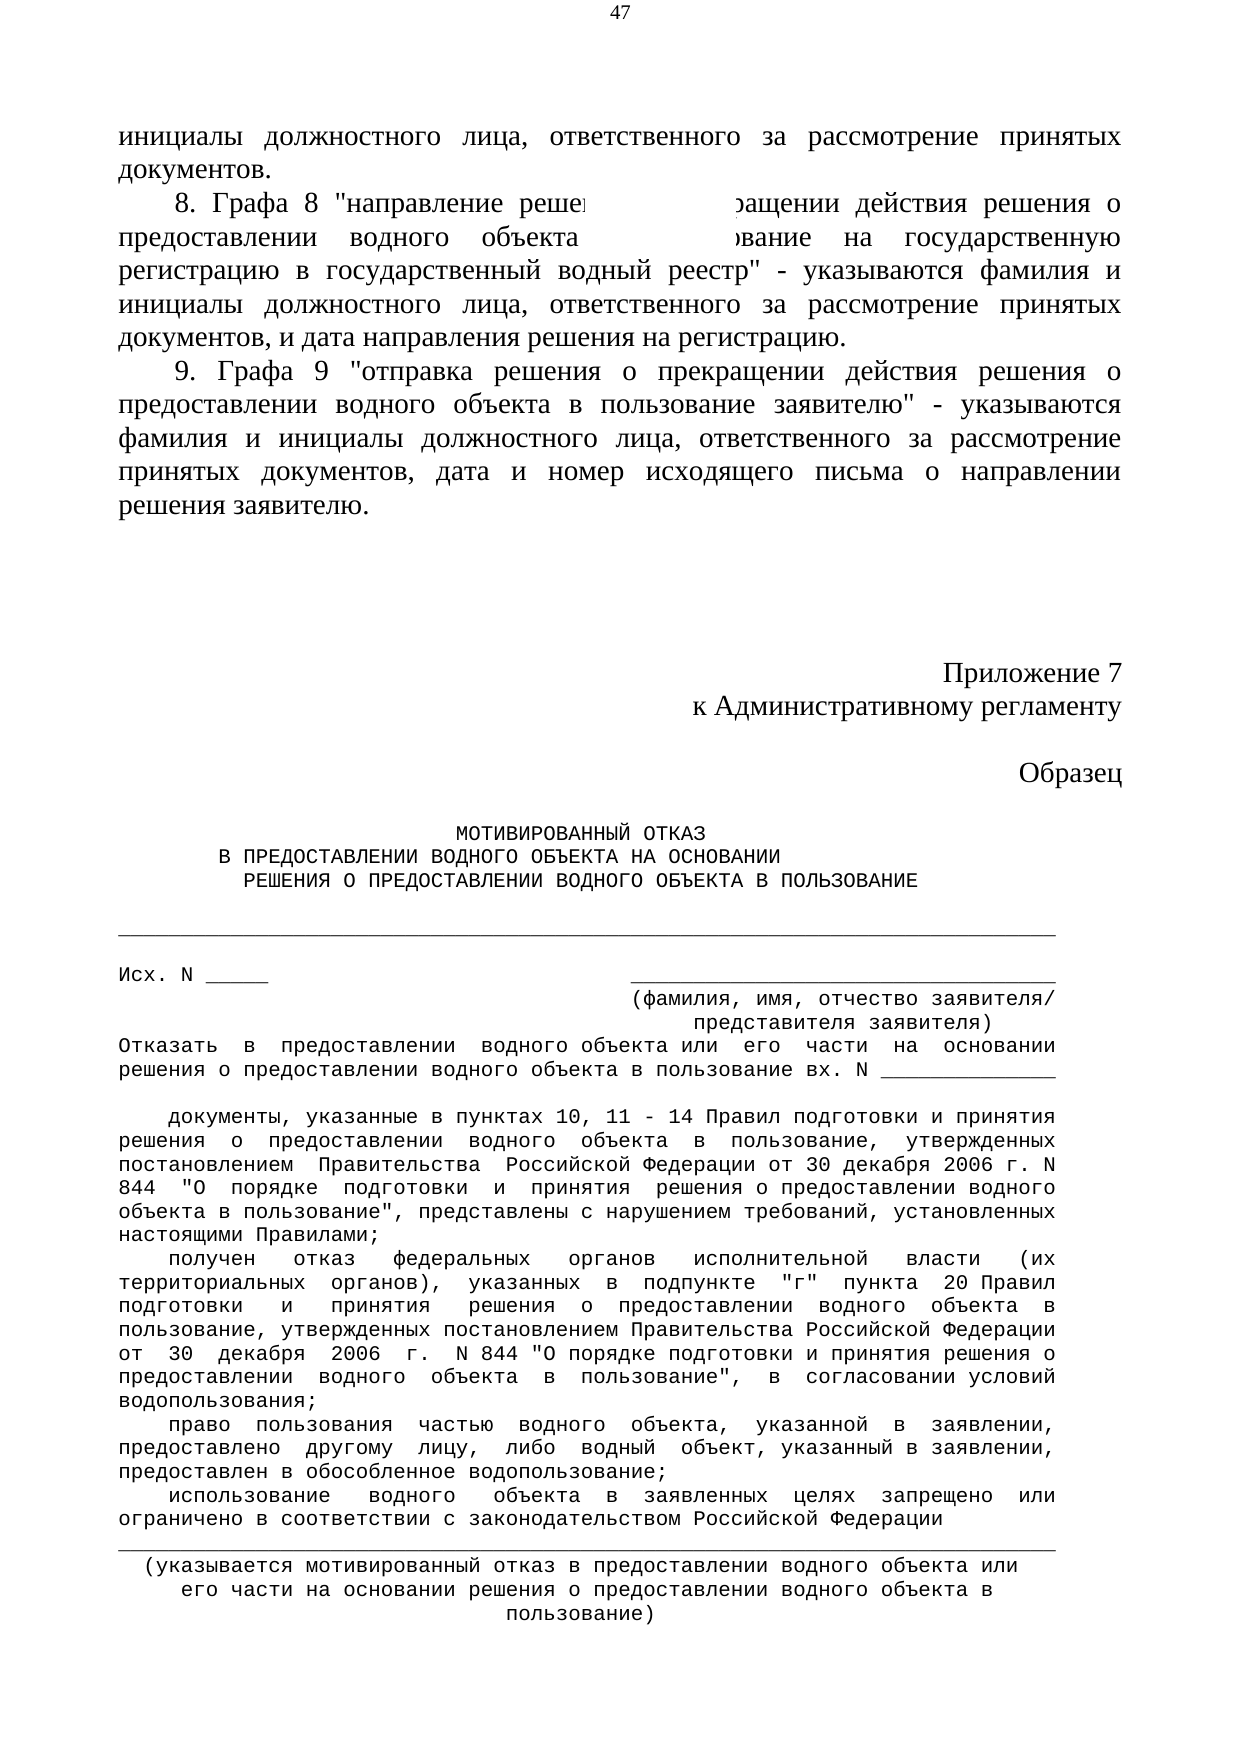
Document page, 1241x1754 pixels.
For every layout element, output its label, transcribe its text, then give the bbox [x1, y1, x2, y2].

text представителя заявителя) [118, 1012, 1122, 1035]
text настоящими Правилами; [118, 1224, 1122, 1248]
text В ПРЕДОСТАВЛЕНИИ ВОДНОГО ОБЪЕКТА НА ОСНОВАНИИ [118, 846, 1122, 870]
text предоставлен в обособленное водопользование; [118, 1461, 1122, 1484]
text 844 "О порядке подготовки и принятия решения о предоставлении водного [118, 1177, 1122, 1201]
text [118, 118, 1122, 185]
text 9. Графа 9 "отправка решения о прекращении действия решения о предоставлении водного объекта в пользование заявителю" - указываются фамилия и инициалы должностного лица, ответственного за рассмотрение принятых документов, дата и номер исходящего письма о направлении решения заявителю. [118, 353, 1122, 521]
text (указывается мотивированный отказ в предоставлении водного объекта или [118, 1556, 1122, 1579]
text объекта в пользование", представлены с нарушением требований, установленных [118, 1201, 1122, 1224]
text МОТИВИРОВАННЫЙ ОТКАЗ [118, 822, 1122, 846]
text Образец [118, 755, 1122, 789]
text получен отказ федеральных органов исполнительной власти (их [118, 1248, 1122, 1272]
text (фамилия, имя, отчество заявителя/ [118, 988, 1122, 1012]
text Приложение 7 [118, 655, 1122, 688]
text к Административному регламенту [118, 688, 1122, 722]
text решения о предоставлении водного объекта в пользование вх. N ______________ [118, 1059, 1122, 1083]
text использование водного объекта в заявленных целях запрещено или [118, 1484, 1122, 1508]
text РЕШЕНИЯ О ПРЕДОСТАВЛЕНИИ ВОДНОГО ОБЪЕКТА В ПОЛЬЗОВАНИЕ [118, 870, 1122, 893]
text право пользования частью водного объекта, указанной в заявлении, [118, 1414, 1122, 1437]
text ограничено в соответствии с законодательством Российской Федерации [118, 1508, 1122, 1532]
text Отказать в предоставлении водного объекта или его части на основании [118, 1035, 1122, 1059]
text предоставлении водного объекта в пользование", в согласовании условий [118, 1366, 1122, 1390]
text предоставлено другому лицу, либо водный объект, указанный в заявлении, [118, 1437, 1122, 1461]
text постановлением Правительства Российской Федерации от 30 декабря 2006 г. N [118, 1153, 1122, 1177]
text ___________________________________________________________________________ [118, 1532, 1122, 1556]
text подготовки и принятия решения о предоставлении водного объекта в [118, 1295, 1122, 1319]
text Исх. N _____ __________________________________ [118, 964, 1122, 988]
text 8. Графа 8 "направление решения о прекращении действия решения о предоставлении водного объекта в пользование на государственную регистрацию в государственный водный реестр" - указываются фамилия и инициалы должностного лица, ответственного за рассмотрение принятых документов, и дата направления решения на регистрацию. [118, 185, 1122, 353]
text его части на основании решения о предоставлении водного объекта в [118, 1579, 1122, 1603]
text ___________________________________________________________________________ [118, 917, 1122, 941]
text от 30 декабря 2006 г. N 844 "О порядке подготовки и принятия решения о [118, 1343, 1122, 1366]
text документы, указанные в пунктах 10, 11 - 14 Правил подготовки и принятия [118, 1106, 1122, 1130]
text решения о предоставлении водного объекта в пользование, утвержденных [118, 1130, 1122, 1153]
text пользование) [118, 1603, 1122, 1626]
text территориальных органов), указанных в подпункте "г" пункта 20 Правил [118, 1272, 1122, 1295]
text пользование, утвержденных постановлением Правительства Российской Федерации [118, 1319, 1122, 1343]
text водопользования; [118, 1390, 1122, 1414]
